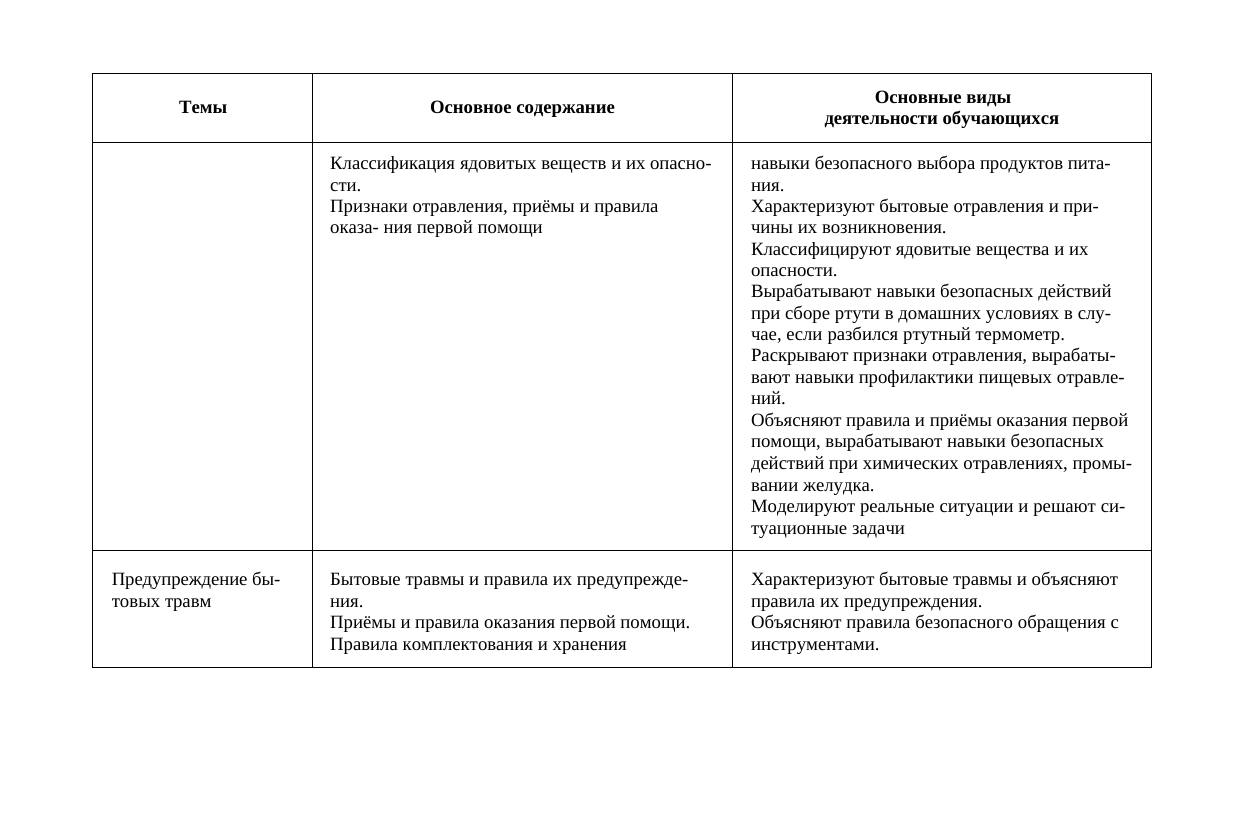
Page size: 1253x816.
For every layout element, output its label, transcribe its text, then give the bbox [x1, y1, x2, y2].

table_header Темы [93, 74, 312, 142]
table_cell [93, 143, 312, 550]
table_cell навыки безопасного выбора продуктов пита- ния. Характеризуют бытовые отравления и при- чины их возникновения. Классифицируют ядовитые вещества и их опасности. Вырабатывают навыки безопасных действий при сборе ртути в домашних условиях в слу- чае, если разбился ртутный термометр. Раскрывают признаки отравления, вырабаты- вают навыки профилактики пищевых отравле- ний. Объясняют правила и приёмы оказания первой помощи, вырабатывают навыки безопасных действий при химических отравлениях, промы- вании желудка. Моделируют реальные ситуации и решают си- туационные задачи [733, 143, 1151, 550]
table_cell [313, 551, 732, 667]
table_cell Классификация ядовитых веществ и их опасно- сти. Признаки отравления, приёмы и правила оказа- ния первой помощи [313, 143, 732, 550]
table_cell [733, 551, 1151, 667]
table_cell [93, 551, 312, 667]
table_header Основные виды деятельности обучающихся [733, 74, 1151, 142]
table_header Основное содержание [313, 74, 732, 142]
